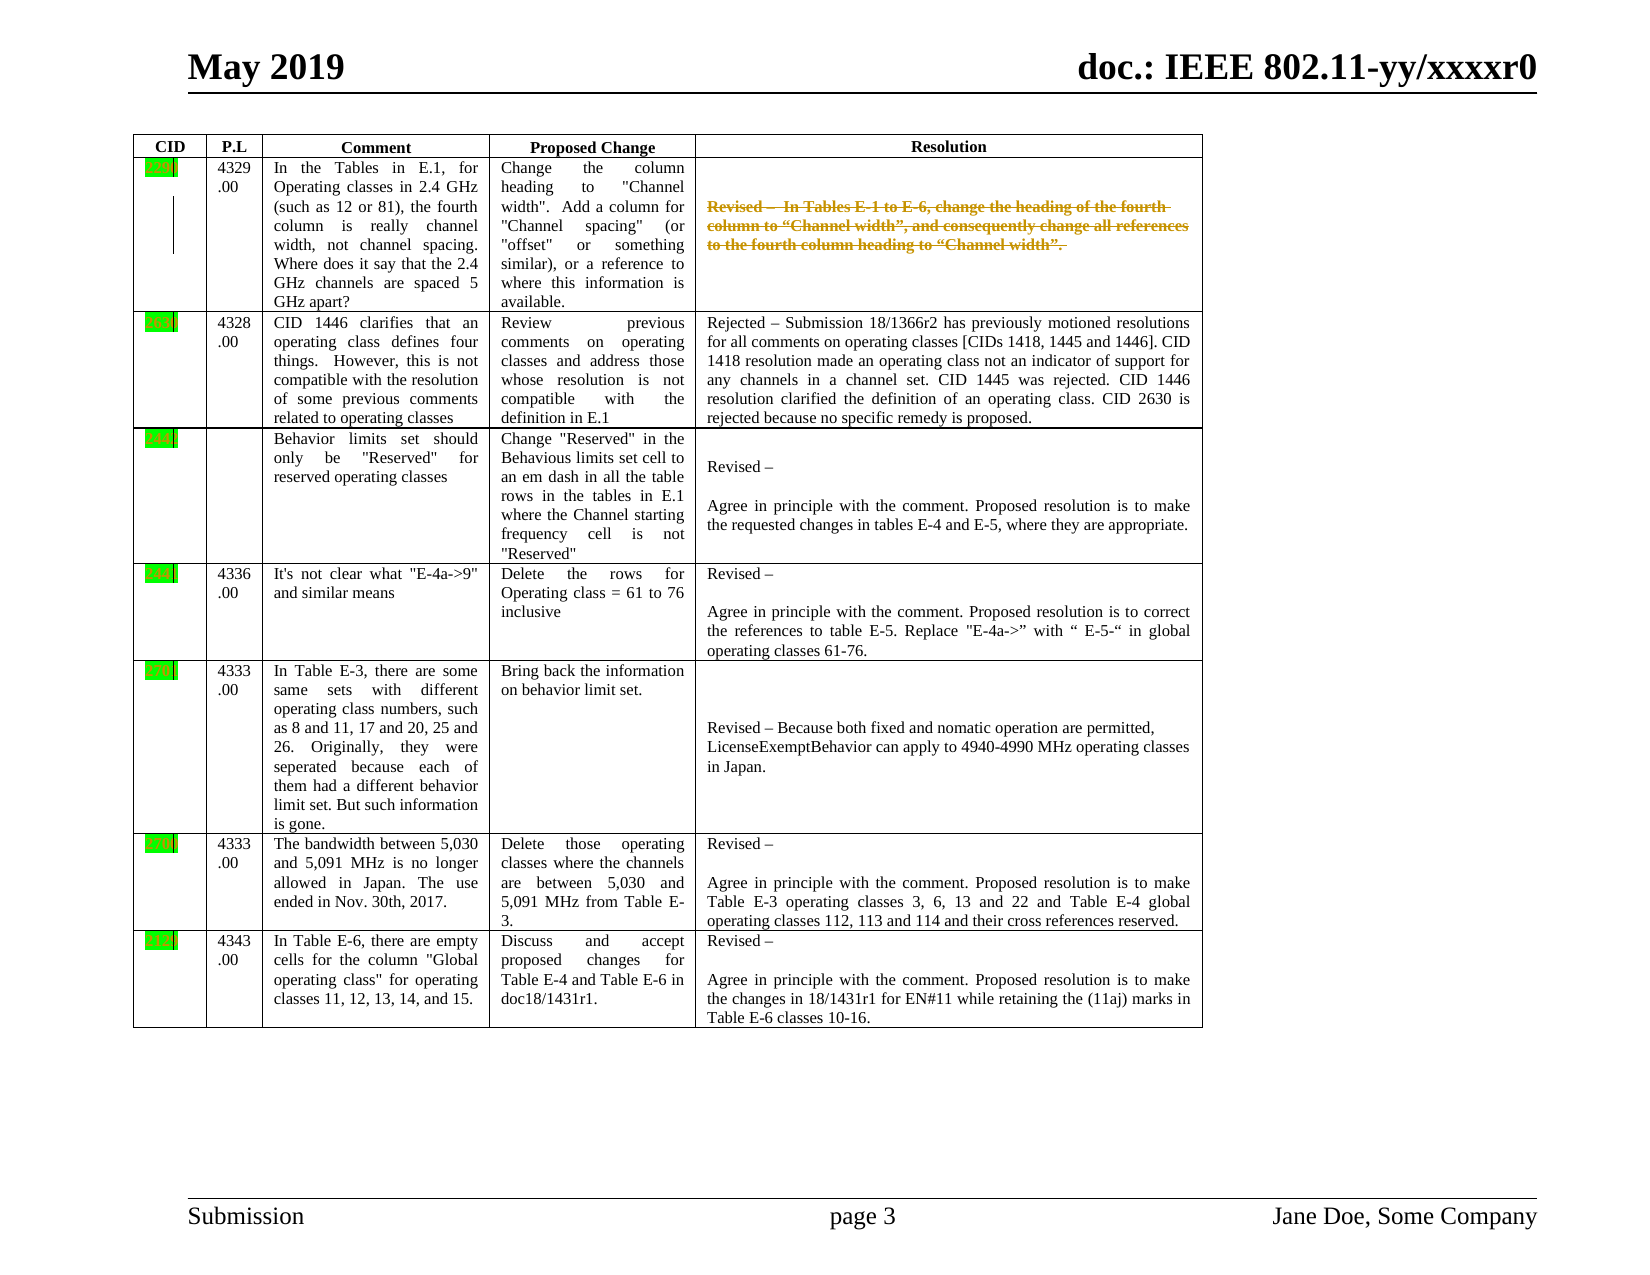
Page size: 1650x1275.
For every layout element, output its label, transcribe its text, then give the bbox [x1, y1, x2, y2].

table_cell 2701 [134, 661, 206, 833]
table_cell 2442 [134, 429, 206, 563]
table_cell In Table E-6, there are empty cells for the column "Global operating class" for operating classes 11, 12, 13, 14, and 15. [263, 931, 489, 1027]
table_cell Rejected – Submission 18/1366r2 has previously motioned resolutions for all comments on operating classes [CIDs 1418, 1445 and 1446]. CID 1418 resolution made an operating class not an indicator of support for any channels in a channel set. CID 1445 was rejected. CID 1446 resolution clarified the definition of an operating class. CID 2630 is rejected because no specific remedy is proposed. [696, 312, 1202, 427]
table_cell CID 1446 clarifies that an operating class defines four things. However, this is not compatible with the resolution of some previous comments related to operating classes [263, 312, 489, 427]
table_cell 4333.00 [207, 661, 262, 833]
table_cell 4329.00 [207, 158, 262, 311]
table_cell 4336.00 [207, 564, 262, 659]
table_header Proposed Change [490, 135, 695, 157]
table_cell [207, 429, 262, 563]
table_cell Revised – Agree in principle with the comment. Proposed resolution is to make Table E-3 operating classes 3, 6, 13 and 22 and Table E-4 global operating classes 112, 113 and 114 and their cross references reserved. [696, 834, 1202, 930]
table_cell Revised – Agree in principle with the comment. Proposed resolution is to correct the references to table E-5. Replace "E-4a->” with “ E-5-“ in global operating classes 61-76. [696, 564, 1202, 659]
table_cell Revised – Agree in principle with the comment. Proposed resolution is to make the requested changes in tables E-4 and E-5, where they are appropriate. [696, 429, 1202, 563]
table_cell It's not clear what "E-4a->9" and similar means [263, 564, 489, 659]
table_cell In Table E-3, there are some same sets with different operating class numbers, such as 8 and 11, 17 and 20, 25 and 26. Originally, they were seperated because each of them had a different behavior limit set. But such information is gone. [263, 661, 489, 833]
table_cell Discuss and accept proposed changes for Table E-4 and Table E-6 in doc18/1431r1. [490, 931, 695, 1027]
table_header P.L [207, 135, 262, 157]
table_cell Change "Reserved" in the Behavious limits set cell to an em dash in all the table rows in the tables in E.1 where the Channel starting frequency cell is not "Reserved" [490, 429, 695, 563]
table_cell Revised – Because both fixed and nomatic operation are permitted, LicenseExemptBehavior can apply to 4940-4990 MHz operating classes in Japan. [696, 661, 1202, 833]
table_header CID [134, 135, 206, 157]
table_cell Bring back the information on behavior limit set. [490, 661, 695, 833]
table_cell 4333.00 [207, 834, 262, 930]
table_cell In the Tables in E.1, for Operating classes in 2.4 GHz (such as 12 or 81), the fourth column is really channel width, not channel spacing. Where does it say that the 2.4 GHz channels are spaced 5 GHz apart? [263, 158, 489, 311]
table_cell Revised – Agree in principle with the comment. Proposed resolution is to make the changes in 18/1431r1 for EN#11 while retaining the (11aj) marks in Table E-6 classes 10-16. [696, 931, 1202, 1027]
table_cell Delete the rows for Operating class = 61 to 76 inclusive [490, 564, 695, 659]
table_cell 4343.00 [207, 931, 262, 1027]
table_cell 2700 [134, 834, 206, 930]
table_cell Delete those operating classes where the channels are between 5,030 and 5,091 MHz from Table E-3. [490, 834, 695, 930]
table_cell 4328.00 [207, 312, 262, 427]
table_cell 2290 [134, 158, 206, 311]
table_cell Review previous comments on operating classes and address those whose resolution is not compatible with the definition in E.1 [490, 312, 695, 427]
table_header Resolution [696, 135, 1202, 157]
table_cell 2630 [134, 312, 206, 427]
table_header Comment [263, 135, 489, 157]
table_cell Behavior limits set should only be "Reserved" for reserved operating classes [263, 429, 489, 563]
table_cell 2441 [134, 564, 206, 659]
table_cell Change the column heading to "Channel width". Add a column for "Channel spacing" (or "offset" or something similar), or a reference to where this information is available. [490, 158, 695, 311]
table_cell 2129 [134, 931, 206, 1027]
table_cell The bandwidth between 5,030 and 5,091 MHz is no longer allowed in Japan. The use ended in Nov. 30th, 2017. [263, 834, 489, 930]
table_cell Revised – In Tables E-1 to E-6, change the heading of the fourth column to “Channel width”, and consequently change all references to the fourth column heading to “Channel width”. [696, 158, 1202, 311]
